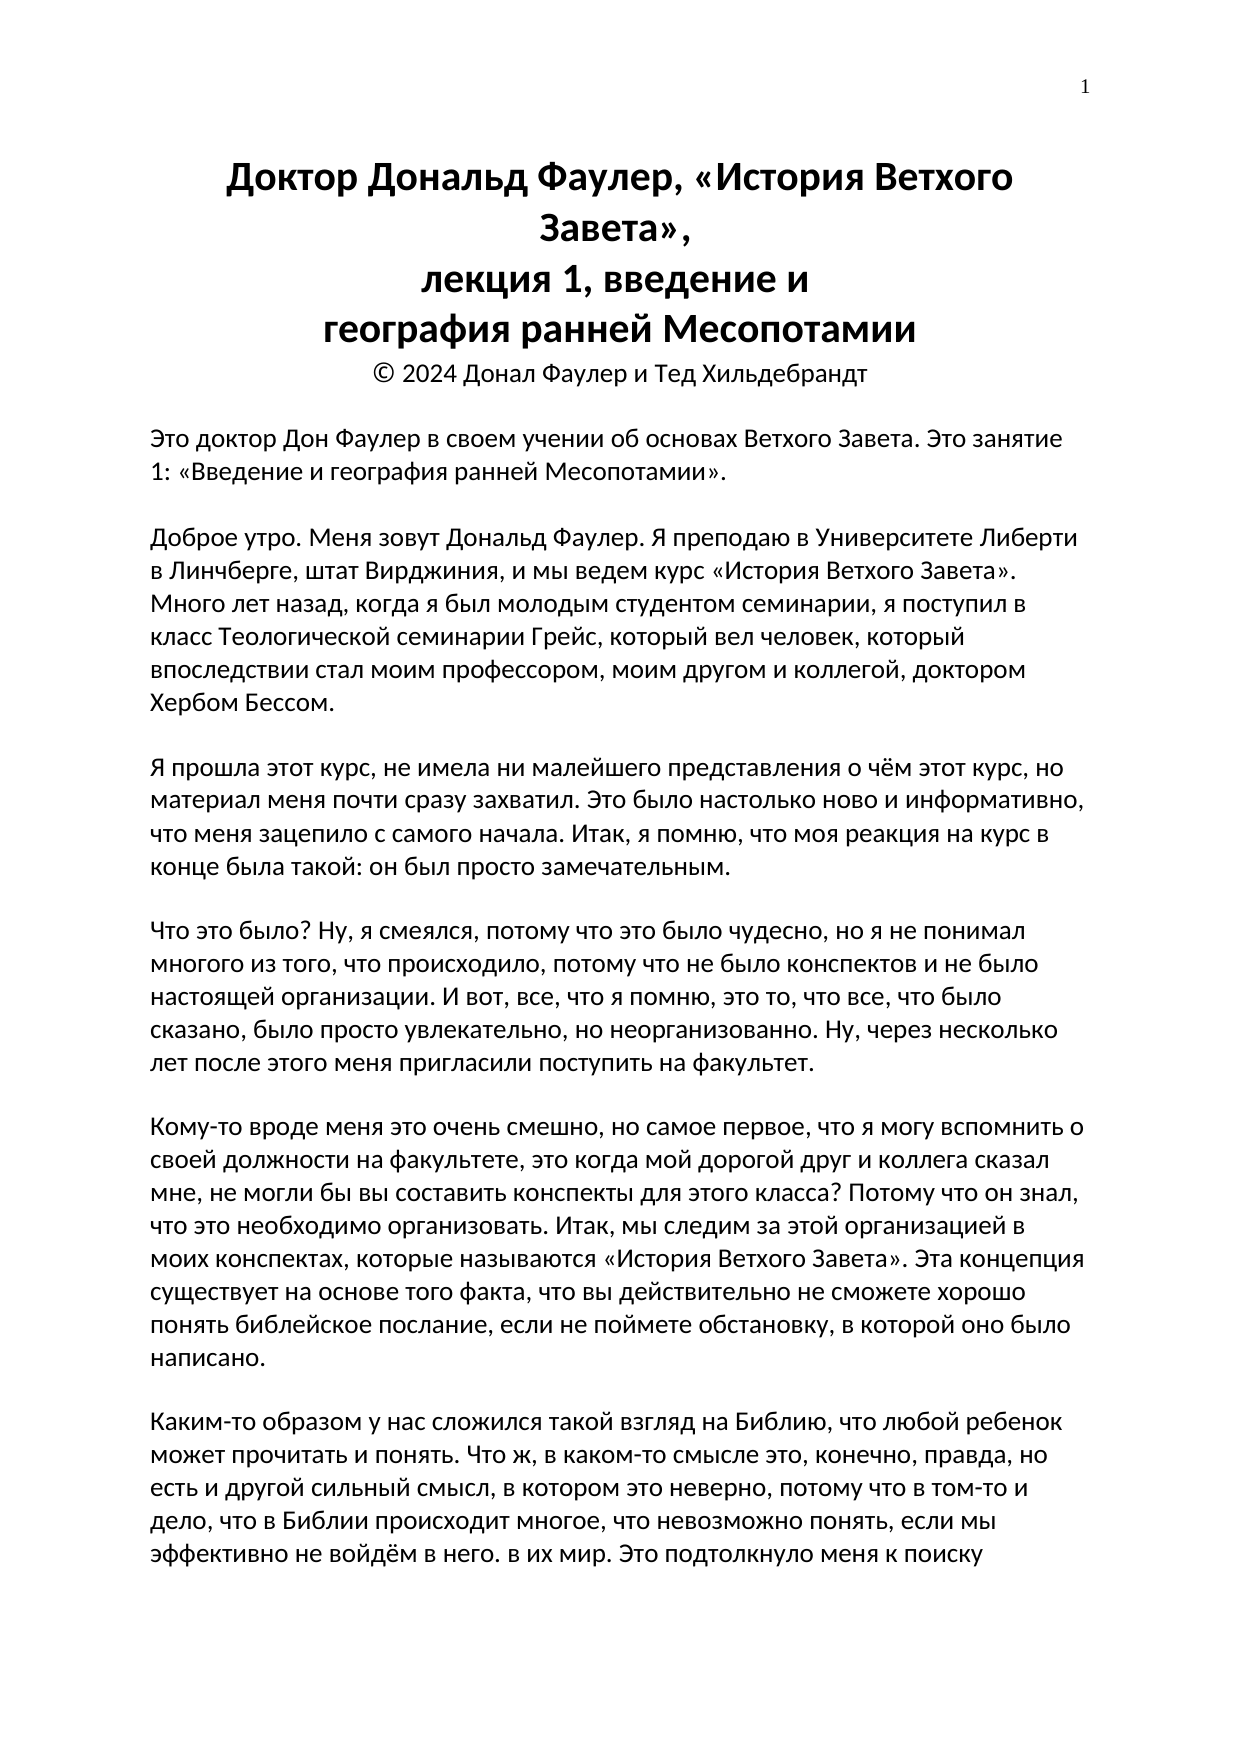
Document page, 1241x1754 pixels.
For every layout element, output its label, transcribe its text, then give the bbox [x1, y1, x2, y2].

text Это доктор Дон Фаулер в своем учении об основах Ветхого Завета. Это занятие 1: «Введение и география ранней Месопотамии». Доброе утро. Меня зовут Дональд Фаулер. Я преподаю в Университете Либерти в Линчберге, штат Вирджиния, и мы ведем курс «История Ветхого Завета». Много лет назад, когда я был молодым студентом семинарии, я поступил в класс Теологической семинарии Грейс, который вел человек, который впоследствии стал моим профессором, моим другом и коллегой, доктором Хербом Бессом. [150, 421, 1090, 718]
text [150, 1404, 1090, 1569]
text Что это было? Ну, я смеялся, потому что это было чудесно, но я не понимал многого из того, что происходило, потому что не было конспектов и не было настоящей организации. И вот, все, что я помню, это то, что все, что было сказано, было просто увлекательно, но неорганизованно. Ну, через несколько лет после этого меня пригласили поступить на факультет. [150, 913, 1090, 1078]
text © 2024 Донал Фаулер и Тед Хильдебрандт [150, 353, 1090, 390]
text Кому-то вроде меня это очень смешно, но самое первое, что я могу вспомнить о своей должности на факультете, это когда мой дорогой друг и коллега сказал мне, не могли бы вы составить конспекты для этого класса? Потому что он знал, что это необходимо организовать. Итак, мы следим за этой организацией в моих конспектах, которые называются «История Ветхого Завета». Эта концепция существует на основе того факта, что вы действительно не сможете хорошо понять библейское послание, если не поймете обстановку, в которой оно было написано. [150, 1109, 1090, 1373]
text Я прошла этот курс, не имела ни малейшего представления о чём этот курс, но материал меня почти сразу захватил. Это было настолько ново и информативно, что меня зацепило с самого начала. Итак, я помню, что моя реакция на курс в конце была такой: он был просто замечательным. [150, 750, 1090, 882]
text Доктор Дональд Фаулер, «История Ветхого Завета», лекция 1, введение и география ранней Месопотамии [150, 150, 1090, 353]
